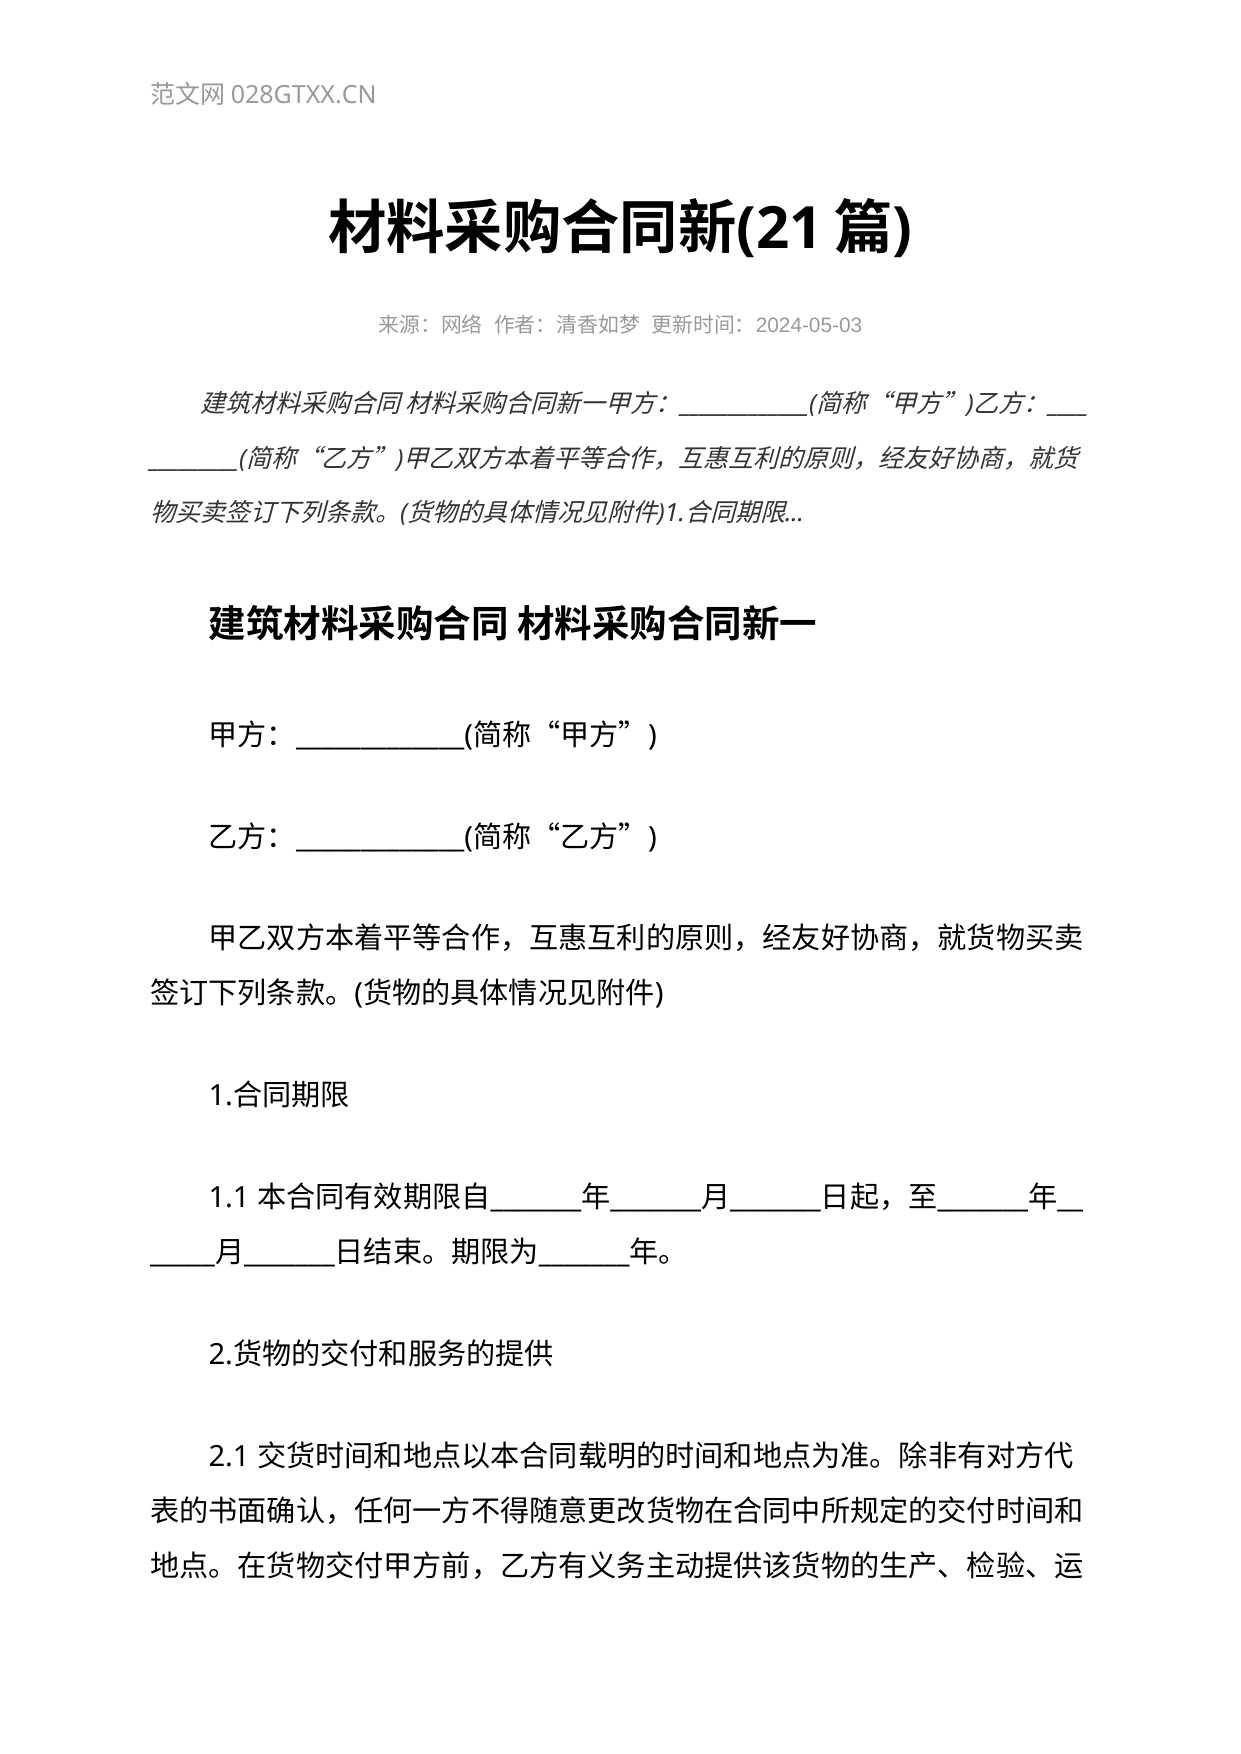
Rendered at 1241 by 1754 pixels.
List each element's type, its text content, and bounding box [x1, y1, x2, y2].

text 来源：网络 作者：清香如梦 更新时间：2024-05-03 [150, 313, 1090, 337]
text 乙方：_____________(简称“乙方”) [150, 813, 1090, 856]
text 2.货物的交付和服务的提供 [150, 1331, 1090, 1373]
text 建筑材料采购合同 材料采购合同新一 [150, 594, 1090, 648]
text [150, 1433, 1090, 1585]
text 甲乙双方本着平等合作，互惠互利的原则，经友好协商，就货物买卖签订下列条款。(货物的具体情况见附件) [150, 915, 1090, 1012]
subtitle 材料采购合同新(21篇) [150, 181, 1090, 266]
text 甲方：_____________(简称“甲方”) [150, 711, 1090, 753]
text 1.1 本合同有效期限自_______年_______月_______日起，至_______年_______月_______日结束。期限为_______年。 [150, 1174, 1090, 1271]
text 建筑材料采购合同 材料采购合同新一甲方：_____________(简称“甲方”)乙方：_____________(简称“乙方”)甲乙双方本着平等合作，互惠互利的原则，经友好协商，就货物买卖签订下列条款。(货物的具体情况见附件)1.合同期限... [150, 384, 1090, 529]
text 1.合同期限 [150, 1072, 1090, 1114]
